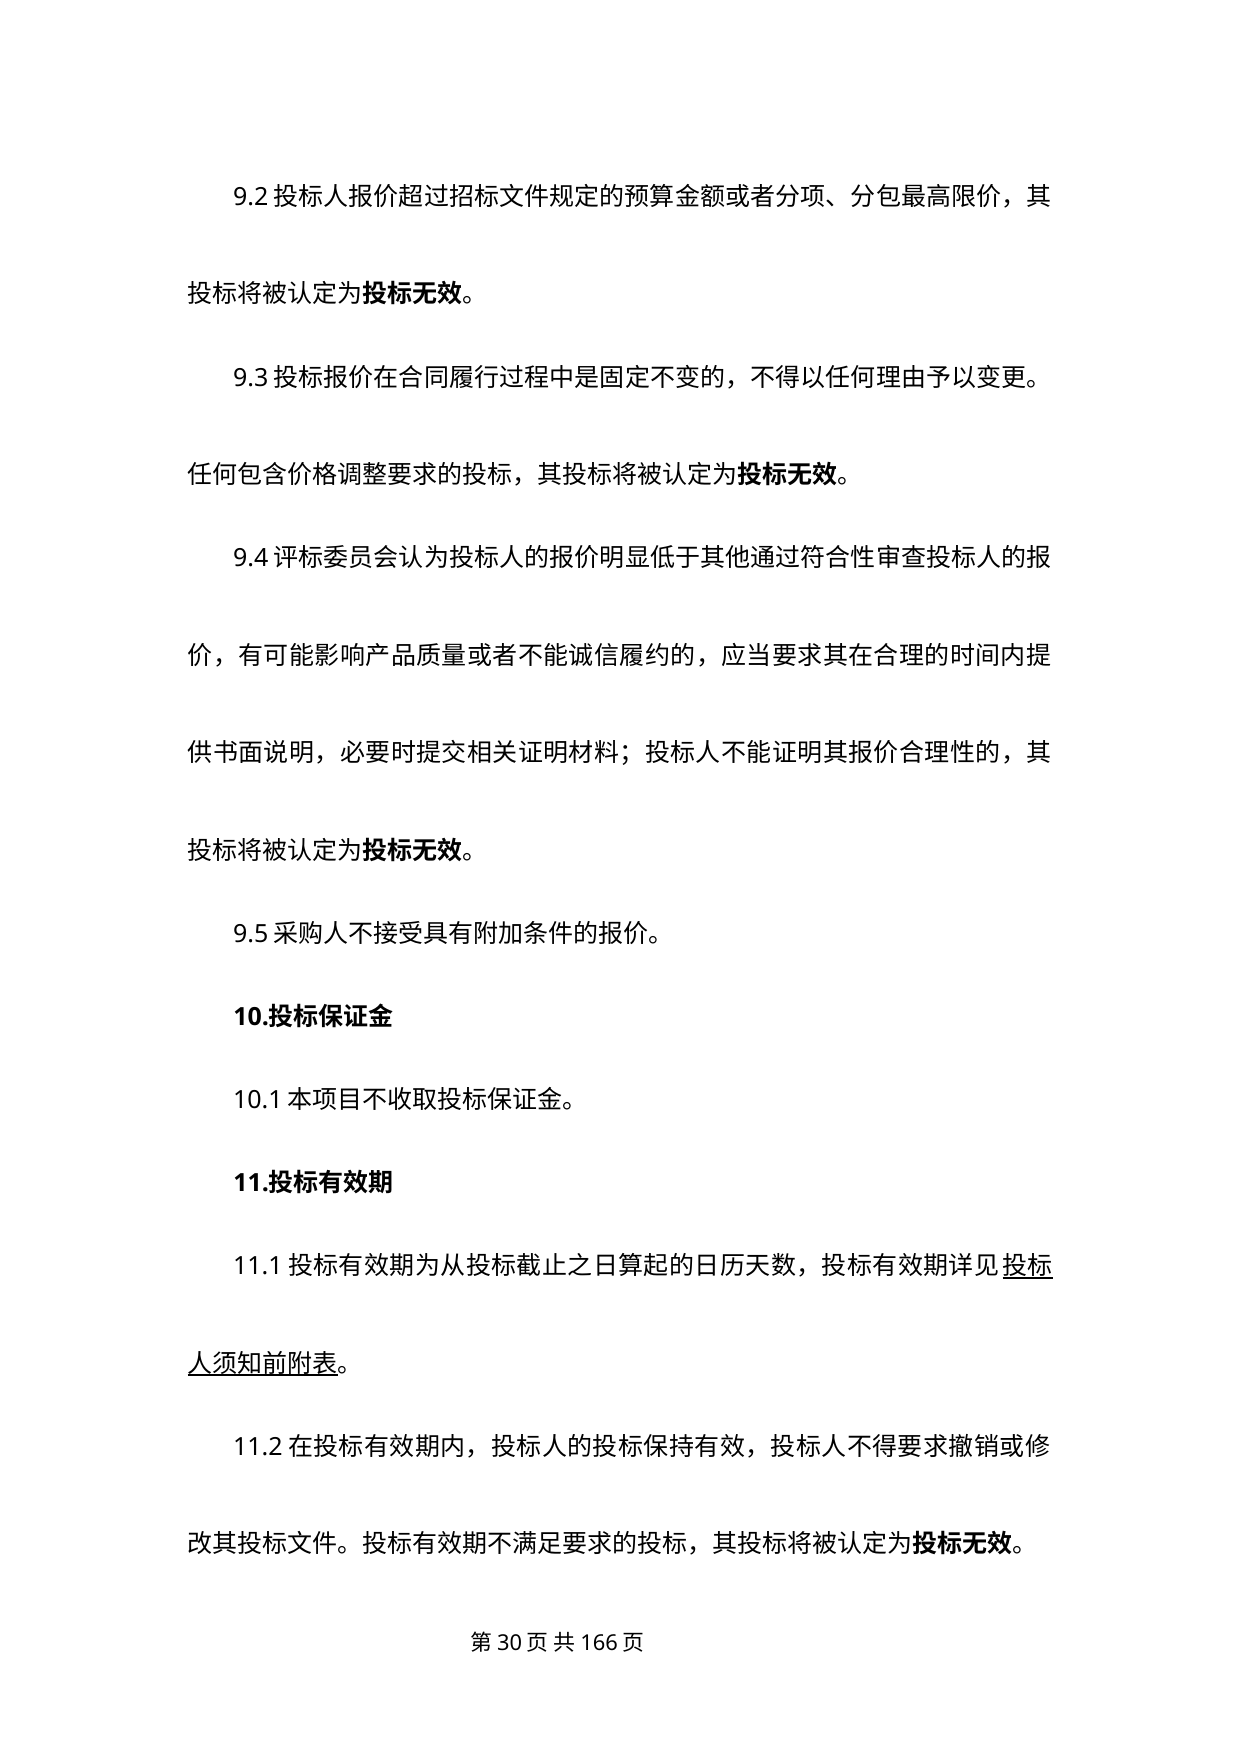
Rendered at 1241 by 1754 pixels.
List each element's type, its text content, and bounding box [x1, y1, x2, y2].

text 9.3投标报价在合同履行过程中是固定不变的，不得以任何理由予以变更。任何包含价格调整要求的投标，其投标将被认定为投标无效。 [187, 343, 1053, 505]
text 11.2在投标有效期内，投标人的投标保持有效，投标人不得要求撤销或修改其投标文件。投标有效期不满足要求的投标，其投标将被认定为投标无效。 [187, 1412, 1053, 1574]
text 9.4评标委员会认为投标人的报价明显低于其他通过符合性审查投标人的报价，有可能影响产品质量或者不能诚信履约的，应当要求其在合理的时间内提供书面说明，必要时提交相关证明材料；投标人不能证明其报价合理性的，其投标将被认定为投标无效。 [187, 523, 1053, 881]
text 9.2投标人报价超过招标文件规定的预算金额或者分项、分包最高限价，其投标将被认定为投标无效。 [187, 162, 1053, 324]
text 9.5采购人不接受具有附加条件的报价。 [187, 899, 1053, 964]
text 10.投标保证金 [187, 982, 1053, 1047]
text 11.1投标有效期为从投标截止之日算起的日历天数，投标有效期详见投标人须知前附表。 [187, 1231, 1053, 1394]
text 11.投标有效期 [187, 1148, 1053, 1213]
text 10.1本项目不收取投标保证金。 [187, 1065, 1053, 1130]
